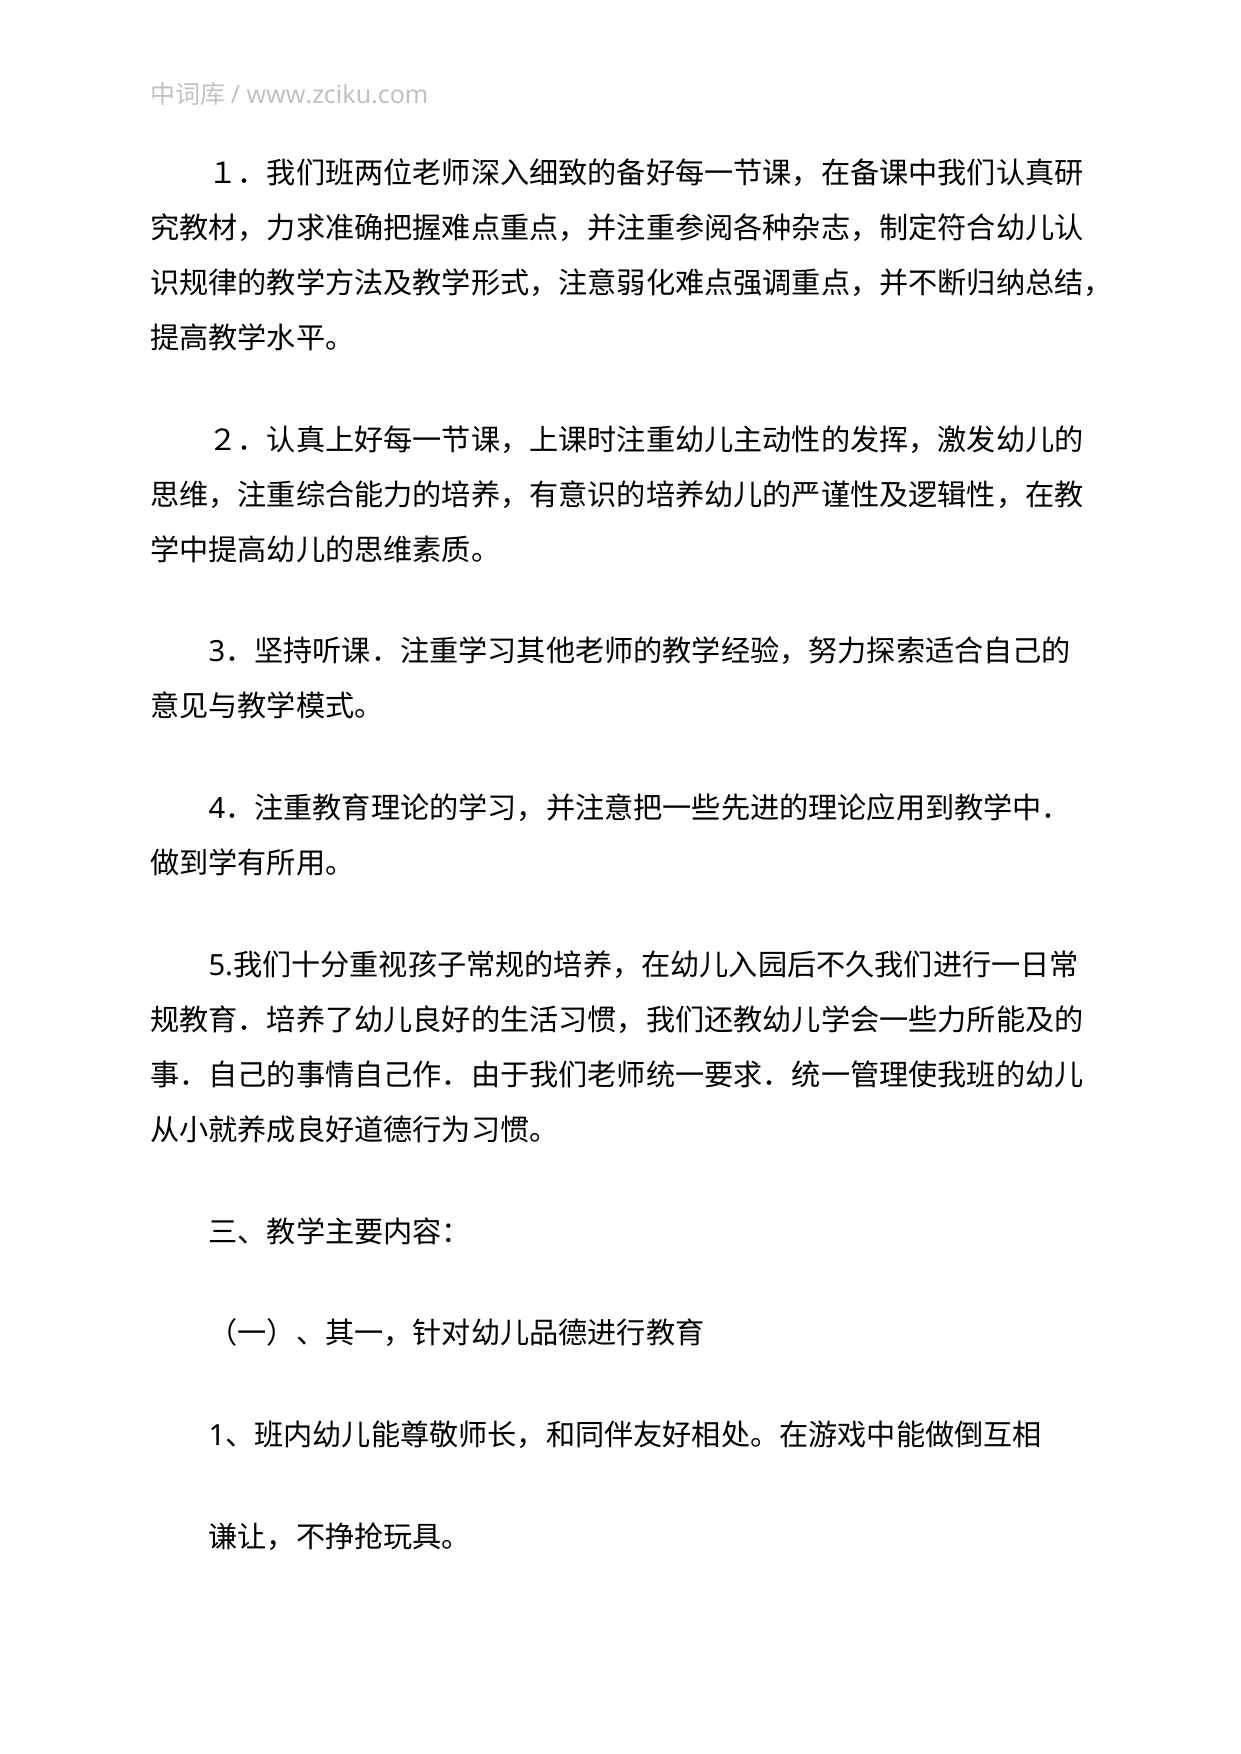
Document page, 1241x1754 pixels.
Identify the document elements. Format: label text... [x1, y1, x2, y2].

text 谦让，不挣抢玩具。 [150, 1514, 1090, 1556]
text ２．认真上好每一节课，上课时注重幼儿主动性的发挥，激发幼儿的思维，注重综合能力的培养，有意识的培养幼儿的严谨性及逻辑性，在教学中提高幼儿的思维素质。 [150, 416, 1090, 568]
text 三、教学主要内容： [150, 1208, 1090, 1250]
text 1、班内幼儿能尊敬师长，和同伴友好相处。在游戏中能做倒互相 [150, 1412, 1090, 1454]
text 4．注重教育理论的学习，并注意把一些先进的理论应用到教学中．做到学有所用。 [150, 785, 1090, 882]
text （一）、其一，针对幼儿品德进行教育 [150, 1310, 1090, 1352]
text 5.我们十分重视孩子常规的培养，在幼儿入园后不久我们进行一日常规教育．培养了幼儿良好的生活习惯，我们还教幼儿学会一些力所能及的事．自己的事情自己作．由于我们老师统一要求．统一管理使我班的幼儿从小就养成良好道德行为习惯。 [150, 942, 1090, 1149]
text １．我们班两位老师深入细致的备好每一节课，在备课中我们认真研究教材，力求准确把握难点重点，并注重参阅各种杂志，制定符合幼儿认识规律的教学方法及教学形式，注意弱化难点强调重点，并不断归纳总结，提高教学水平。 [150, 150, 1090, 357]
text 3．坚持听课．注重学习其他老师的教学经验，努力探索适合自己的意见与教学模式。 [150, 628, 1090, 725]
